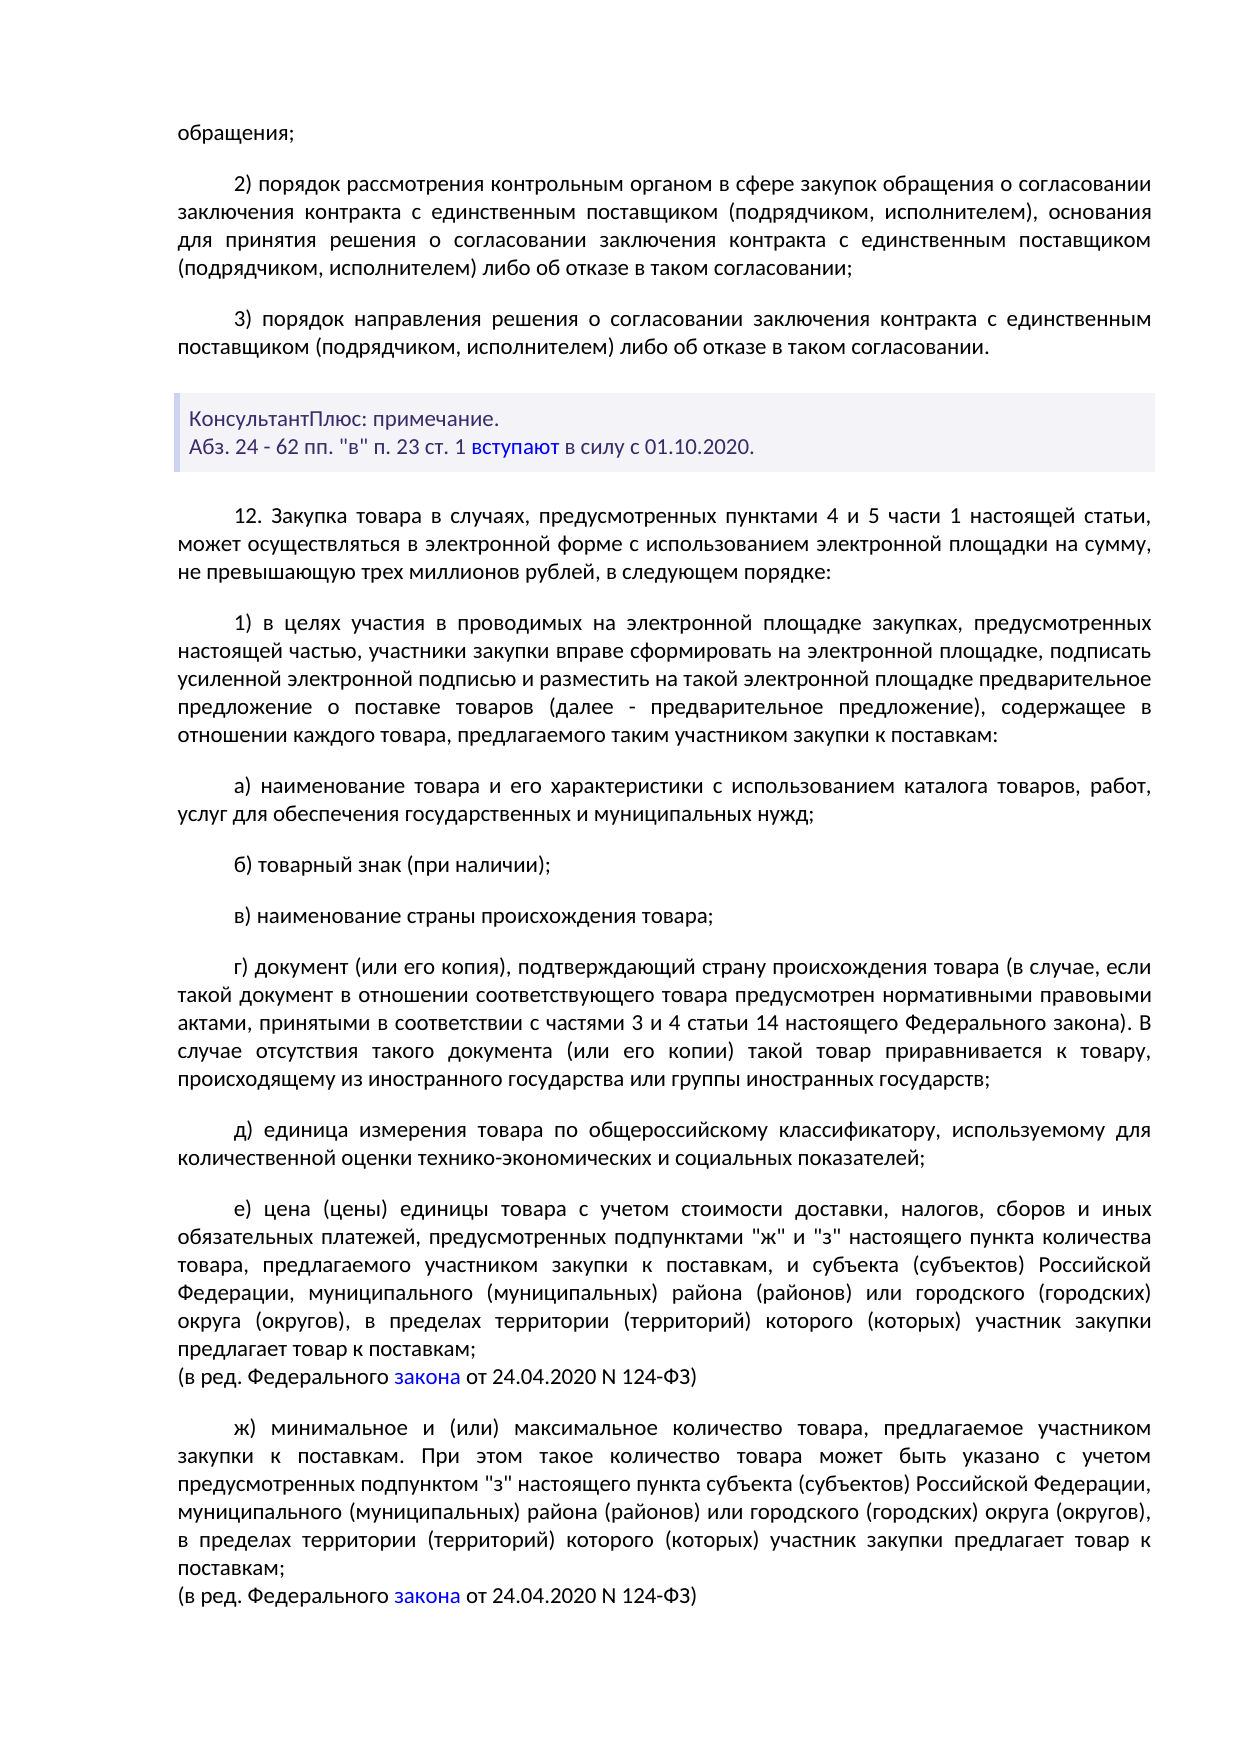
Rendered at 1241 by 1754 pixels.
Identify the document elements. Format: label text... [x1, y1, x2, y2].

text 3) порядок направления решения о согласовании заключения контракта с единственным поставщиком (подрядчиком, исполнителем) либо об отказе в таком согласовании. [177, 304, 1152, 360]
text е) цена (цены) единицы товара с учетом стоимости доставки, налогов, сборов и иных обязательных платежей, предусмотренных подпунктами "ж" и "з" настоящего пункта количества товара, предлагаемого участником закупки к поставкам, и субъекта (субъектов) Российской Федерации, муниципального (муниципальных) района (районов) или городского (городских) округа (округов), в пределах территории (территорий) которого (которых) участник закупки предлагает товар к поставкам; [177, 1194, 1152, 1362]
text ж) минимальное и (или) максимальное количество товара, предлагаемое участником закупки к поставкам. При этом такое количество товара может быть указано с учетом предусмотренных подпунктом "з" настоящего пункта субъекта (субъектов) Российской Федерации, муниципального (муниципальных) района (районов) или городского (городских) округа (округов), в пределах территории (территорий) которого (которых) участник закупки предлагает товар к поставкам; [177, 1413, 1152, 1581]
text (в ред. Федерального закона от 24.04.2020 N 124-ФЗ) [177, 1362, 1152, 1390]
text (в ред. Федерального закона от 24.04.2020 N 124-ФЗ) [177, 1581, 1152, 1609]
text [177, 118, 1152, 146]
text 2) порядок рассмотрения контрольным органом в сфере закупок обращения о согласовании заключения контракта с единственным поставщиком (подрядчиком, исполнителем), основания для принятия решения о согласовании заключения контракта с единственным поставщиком (подрядчиком, исполнителем) либо об отказе в таком согласовании; [177, 169, 1152, 281]
text г) документ (или его копия), подтверждающий страну происхождения товара (в случае, если такой документ в отношении соответствующего товара предусмотрен нормативными правовыми актами, принятыми в соответствии с частями 3 и 4 статьи 14 настоящего Федерального закона). В случае отсутствия такого документа (или его копии) такой товар приравнивается к товару, происходящему из иностранного государства или группы иностранных государств; [177, 952, 1152, 1092]
text 12. Закупка товара в случаях, предусмотренных пунктами 4 и 5 части 1 настоящей статьи, может осуществляться в электронной форме с использованием электронной площадки на сумму, не превышающую трех миллионов рублей, в следующем порядке: [177, 501, 1152, 585]
text а) наименование товара и его характеристики с использованием каталога товаров, работ, услуг для обеспечения государственных и муниципальных нужд; [177, 771, 1152, 827]
table_header КонсультантПлюс: примечание. Абз. 24 - 62 пп. "в" п. 23 ст. 1 вступают в силу с 01.10.2020. [180, 393, 1149, 472]
text в) наименование страны происхождения товара; [177, 901, 1152, 929]
text 1) в целях участия в проводимых на электронной площадке закупках, предусмотренных настоящей частью, участники закупки вправе сформировать на электронной площадке, подписать усиленной электронной подписью и разместить на такой электронной площадке предварительное предложение о поставке товаров (далее - предварительное предложение), содержащее в отношении каждого товара, предлагаемого таким участником закупки к поставкам: [177, 608, 1152, 748]
text д) единица измерения товара по общероссийскому классификатору, используемому для количественной оценки технико-экономических и социальных показателей; [177, 1115, 1152, 1171]
text б) товарный знак (при наличии); [177, 850, 1152, 878]
